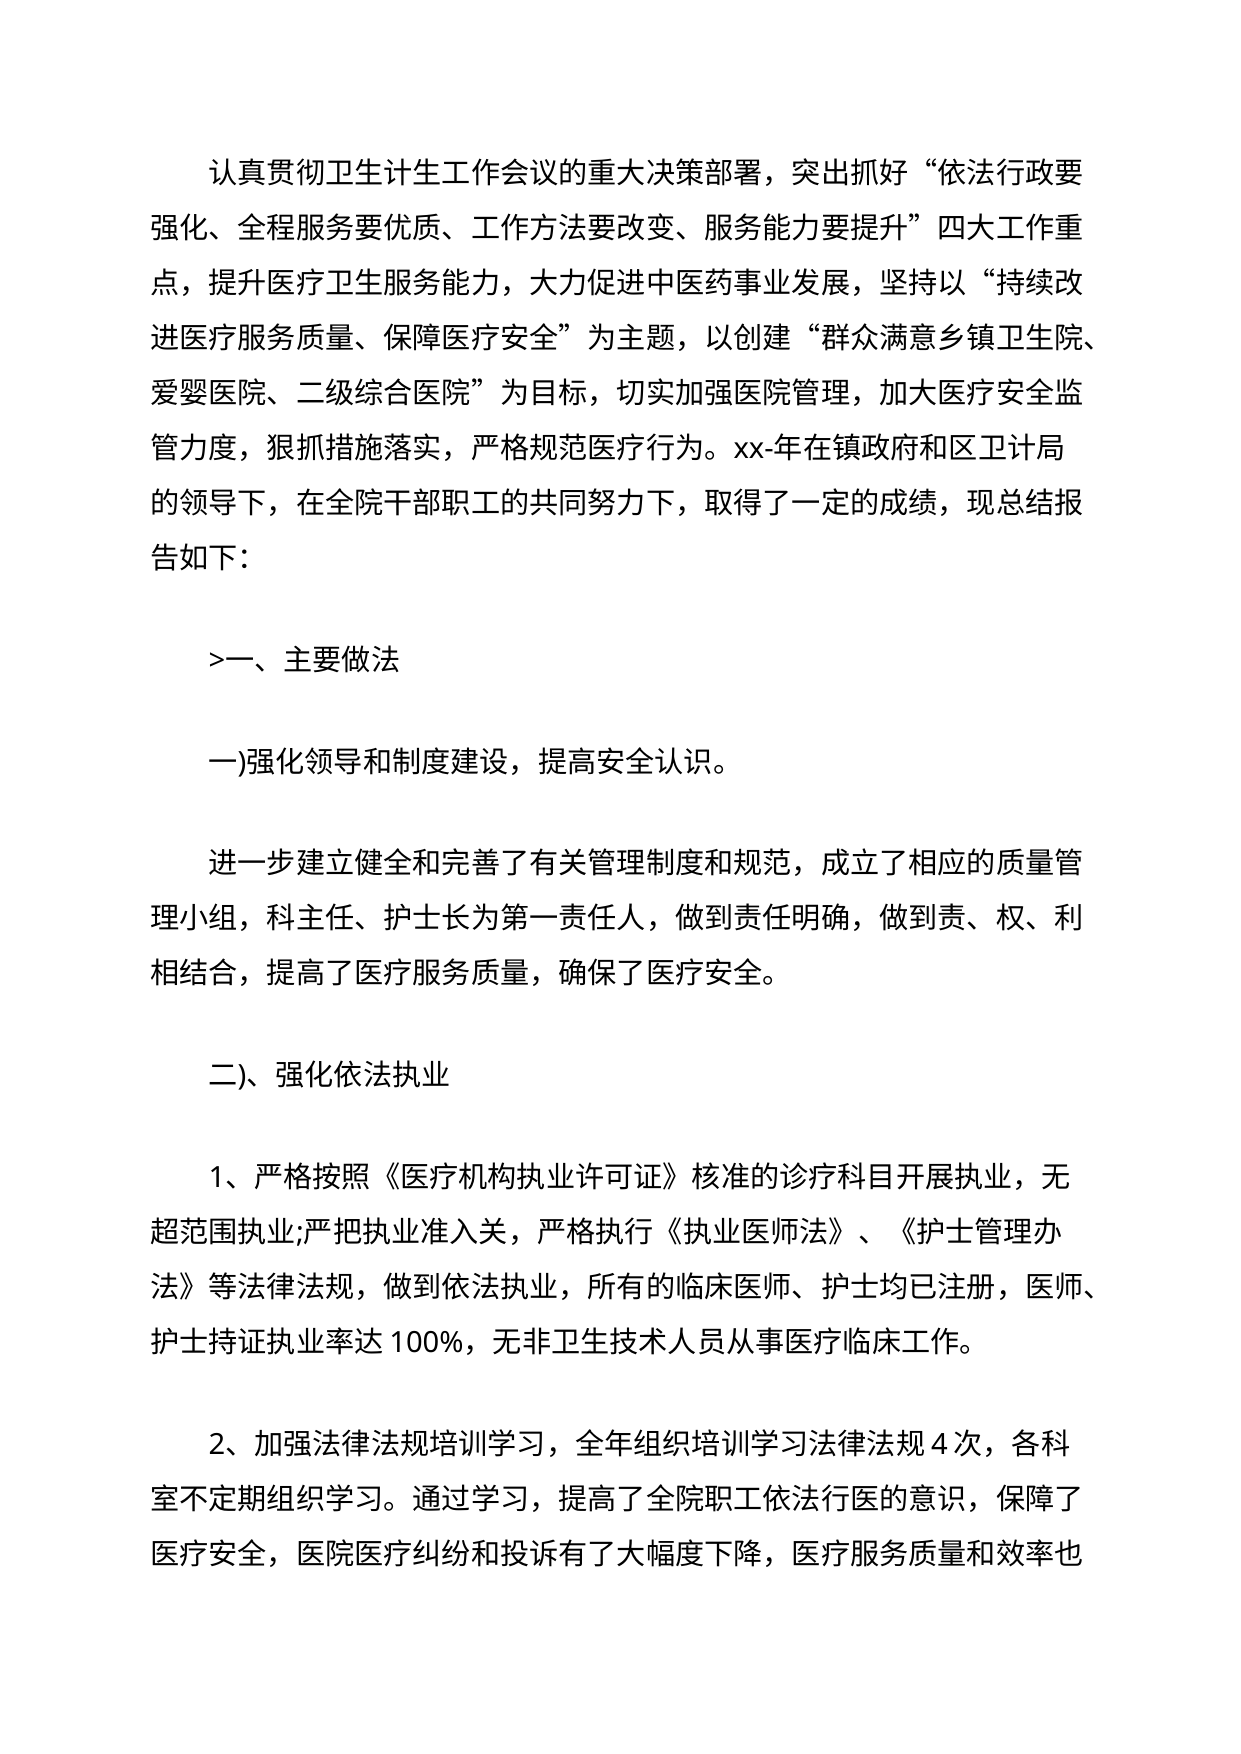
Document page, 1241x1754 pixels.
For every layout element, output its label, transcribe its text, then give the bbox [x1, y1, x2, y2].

text 进一步建立健全和完善了有关管理制度和规范，成立了相应的质量管理小组，科主任、护士长为第一责任人，做到责任明确，做到责、权、利相结合，提高了医疗服务质量，确保了医疗安全。 [150, 840, 1090, 992]
text 1、严格按照《医疗机构执业许可证》核准的诊疗科目开展执业，无超范围执业;严把执业准入关，严格执行《执业医师法》、《护士管理办法》等法律法规，做到依法执业，所有的临床医师、护士均已注册，医师、护士持证执业率达100%，无非卫生技术人员从事医疗临床工作。 [150, 1154, 1090, 1361]
text 认真贯彻卫生计生工作会议的重大决策部署，突出抓好“依法行政要强化、全程服务要优质、工作方法要改变、服务能力要提升”四大工作重点，提升医疗卫生服务能力，大力促进中医药事业发展，坚持以“持续改进医疗服务质量、保障医疗安全”为主题，以创建“群众满意乡镇卫生院、爱婴医院、二级综合医院”为目标，切实加强医院管理，加大医疗安全监管力度，狠抓措施落实，严格规范医疗行为。xx-年在镇政府和区卫计局的领导下，在全院干部职工的共同努力下，取得了一定的成绩，现总结报告如下： [150, 150, 1090, 577]
text 一)强化领导和制度建设，提高安全认识。 [150, 738, 1090, 781]
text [150, 1421, 1090, 1573]
text 二)、强化依法执业 [150, 1052, 1090, 1094]
text >一、主要做法 [150, 636, 1090, 678]
